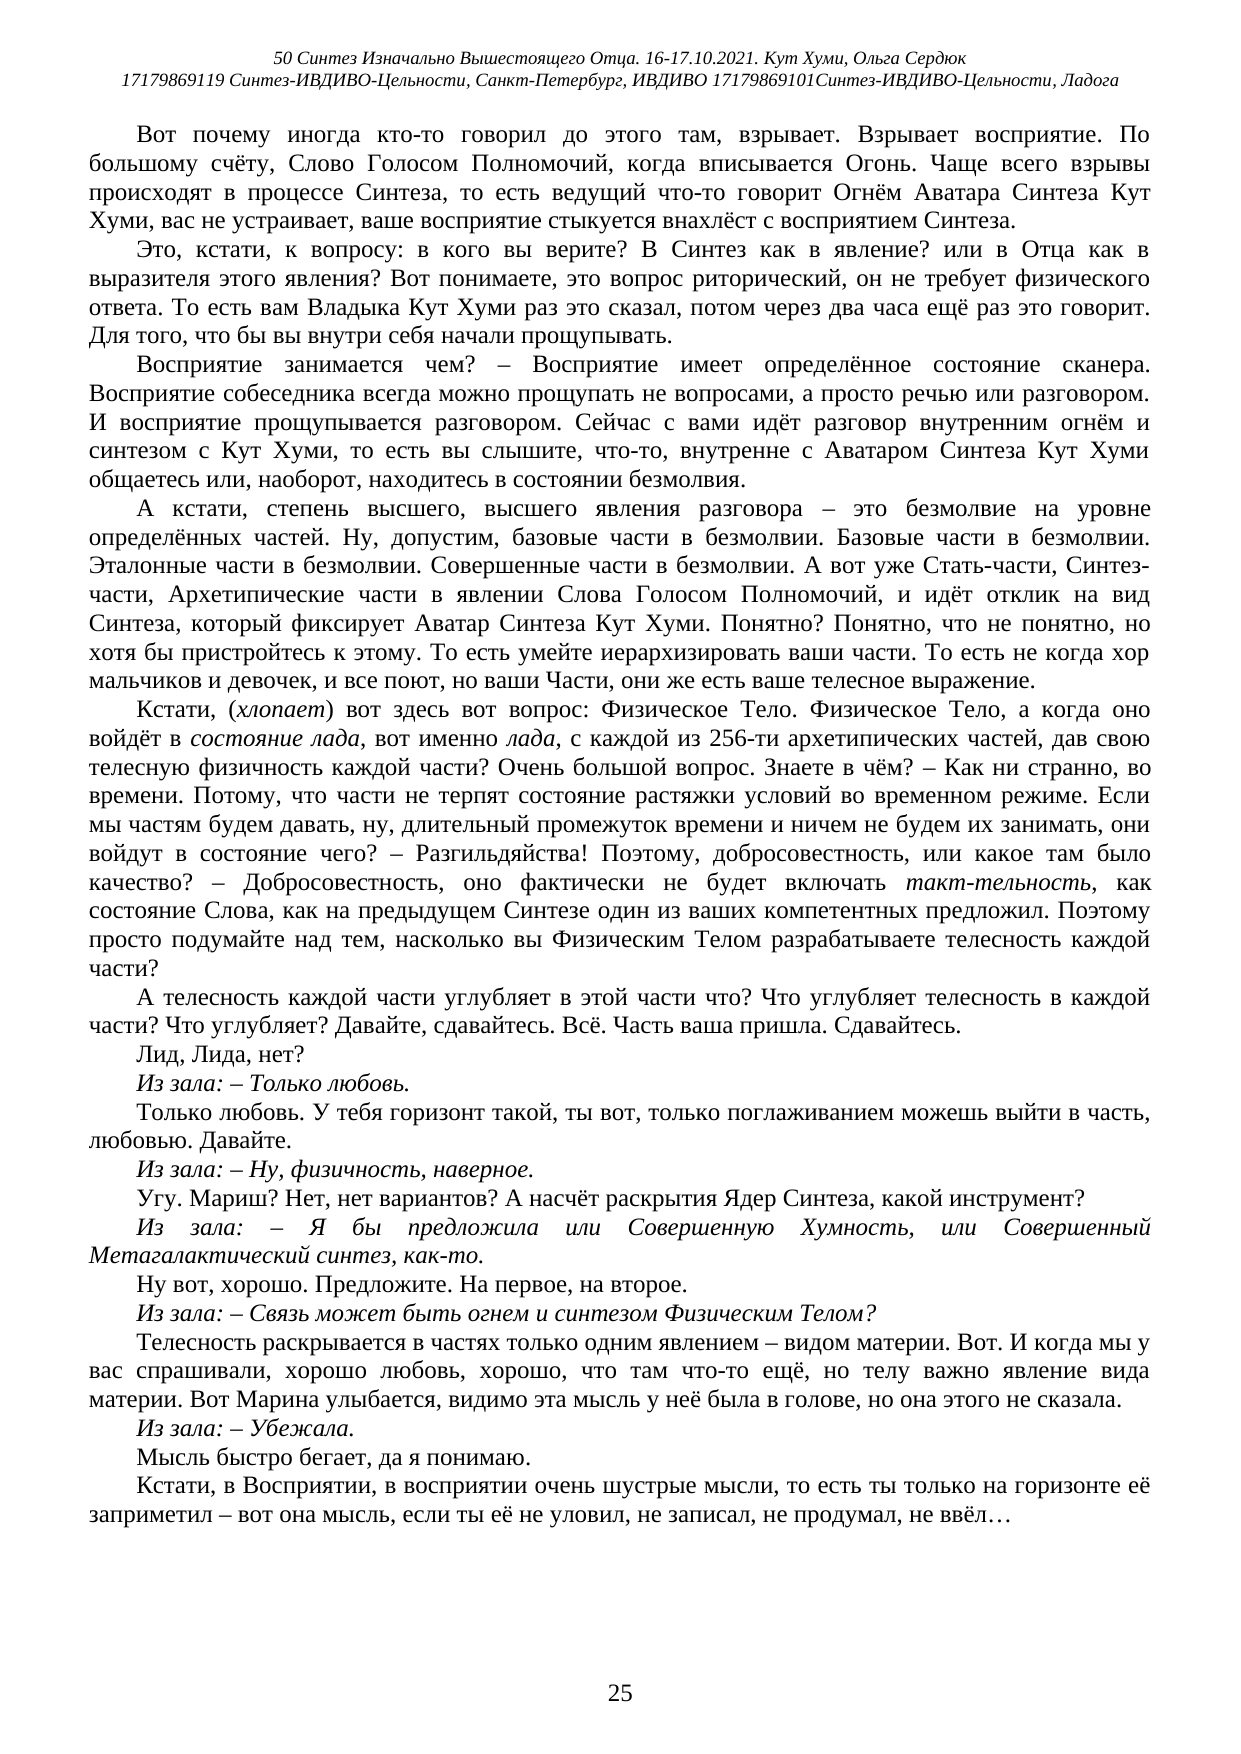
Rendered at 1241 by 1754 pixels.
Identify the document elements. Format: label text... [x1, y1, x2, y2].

text Кстати, (хлопает) вот здесь вот вопрос: Физическое Тело. Физическое Тело, а когда оно войдёт в состояние лада, вот именно лада, с каждой из 256-ти архетипических частей, дав свою телесную физичность каждой части? Очень большой вопрос. Знаете в чём? – Как ни странно, во времени. Потому, что части не терпят состояние растяжки условий во временном режиме. Если мы частям будем давать, ну, длительный промежуток времени и ничем не будем их занимать, они войдут в состояние чего? – Разгильдяйства! Поэтому, добросовестность, или какое там было качество? – Добросовестность, оно фактически не будет включать такт-тельность, как состояние Слова, как на предыдущем Синтезе один из ваших компетентных предложил. Поэтому просто подумайте над тем, насколько вы Физическим Телом разрабатываете телесность каждой части? [89, 694, 1152, 982]
text Из зала: – Связь может быть огнем и синтезом Физическим Телом? [89, 1298, 1152, 1327]
text Кстати, в Восприятии, в восприятии очень шустрые мысли, то есть ты только на горизонте её заприметил – вот она мысль, если ты её не уловил, не записал, не продумал, не ввёл… [89, 1470, 1152, 1528]
text Из зала: – Только любовь. [89, 1068, 1152, 1097]
text Из зала: – Ну, физичность, наверное. [89, 1154, 1152, 1183]
text А телесность каждой части углубляет в этой части что? Что углубляет телесность в каждой части? Что углубляет? Давайте, сдавайтесь. Всё. Часть ваша пришла. Сдавайтесь. [89, 982, 1152, 1039]
text Вот почему иногда кто-то говорил до этого там, взрывает. Взрывает восприятие. По большому счёту, Слово Голосом Полномочий, когда вписывается Огонь. Чаще всего взрывы происходят в процессе Синтеза, то есть ведущий что-то говорит Огнём Аватара Синтеза Кут Хуми, вас не устраивает, ваше восприятие стыкуется внахлёст с восприятием Синтеза. [89, 119, 1152, 234]
text Восприятие занимается чем? – Восприятие имеет определённое состояние сканера. Восприятие собеседника всегда можно прощупать не вопросами, а просто речью или разговором. И восприятие прощупывается разговором. Сейчас с вами идёт разговор внутренним огнём и синтезом с Кут Хуми, то есть вы слышите, что-то, внутренне с Аватаром Синтеза Кут Хуми общаетесь или, наоборот, находитесь в состоянии безмолвия. [89, 349, 1152, 493]
text Угу. Мариш? Нет, нет вариантов? А насчёт раскрытия Ядер Синтеза, какой инструмент? [89, 1183, 1152, 1212]
text Лид, Лида, нет? [89, 1039, 1152, 1068]
text Мысль быстро бегает, да я понимаю. [89, 1442, 1152, 1470]
text Ну вот, хорошо. Предложите. На первое, на второе. [89, 1269, 1152, 1298]
text Это, кстати, к вопросу: в кого вы верите? В Синтез как в явление? или в Отца как в выразителя этого явления? Вот понимаете, это вопрос риторический, он не требует физического ответа. То есть вам Владыка Кут Хуми раз это сказал, потом через два часа ещё раз это говорит. Для того, что бы вы внутри себя начали прощупывать. [89, 234, 1152, 349]
text А кстати, степень высшего, высшего явления разговора – это безмолвие на уровне определённых частей. Ну, допустим, базовые части в безмолвии. Базовые части в безмолвии. Эталонные части в безмолвии. Совершенные части в безмолвии. А вот уже Стать-части, Синтез-части, Архетипические части в явлении Слова Голосом Полномочий, и идёт отклик на вид Синтеза, который фиксирует Аватар Синтеза Кут Хуми. Понятно? Понятно, что не понятно, но хотя бы пристройтесь к этому. То есть умейте иерархизировать ваши части. То есть не когда хор мальчиков и девочек, и все поют, но ваши Части, они же есть ваше телесное выражение. [89, 493, 1152, 694]
text Из зала: – Я бы предложила или Совершенную Хумность, или Совершенный Метагалактический синтез, как-то. [89, 1212, 1152, 1269]
text Только любовь. У тебя горизонт такой, ты вот, только поглаживанием можешь выйти в часть, любовью. Давайте. [89, 1097, 1152, 1154]
text Из зала: – Убежала. [89, 1413, 1152, 1442]
text Телесность раскрывается в частях только одним явлением – видом материи. Вот. И когда мы у вас спрашивали, хорошо любовь, хорошо, что там что-то ещё, но телу важно явление вида материи. Вот Марина улыбается, видимо эта мысль у неё была в голове, но она этого не сказала. [89, 1327, 1152, 1413]
